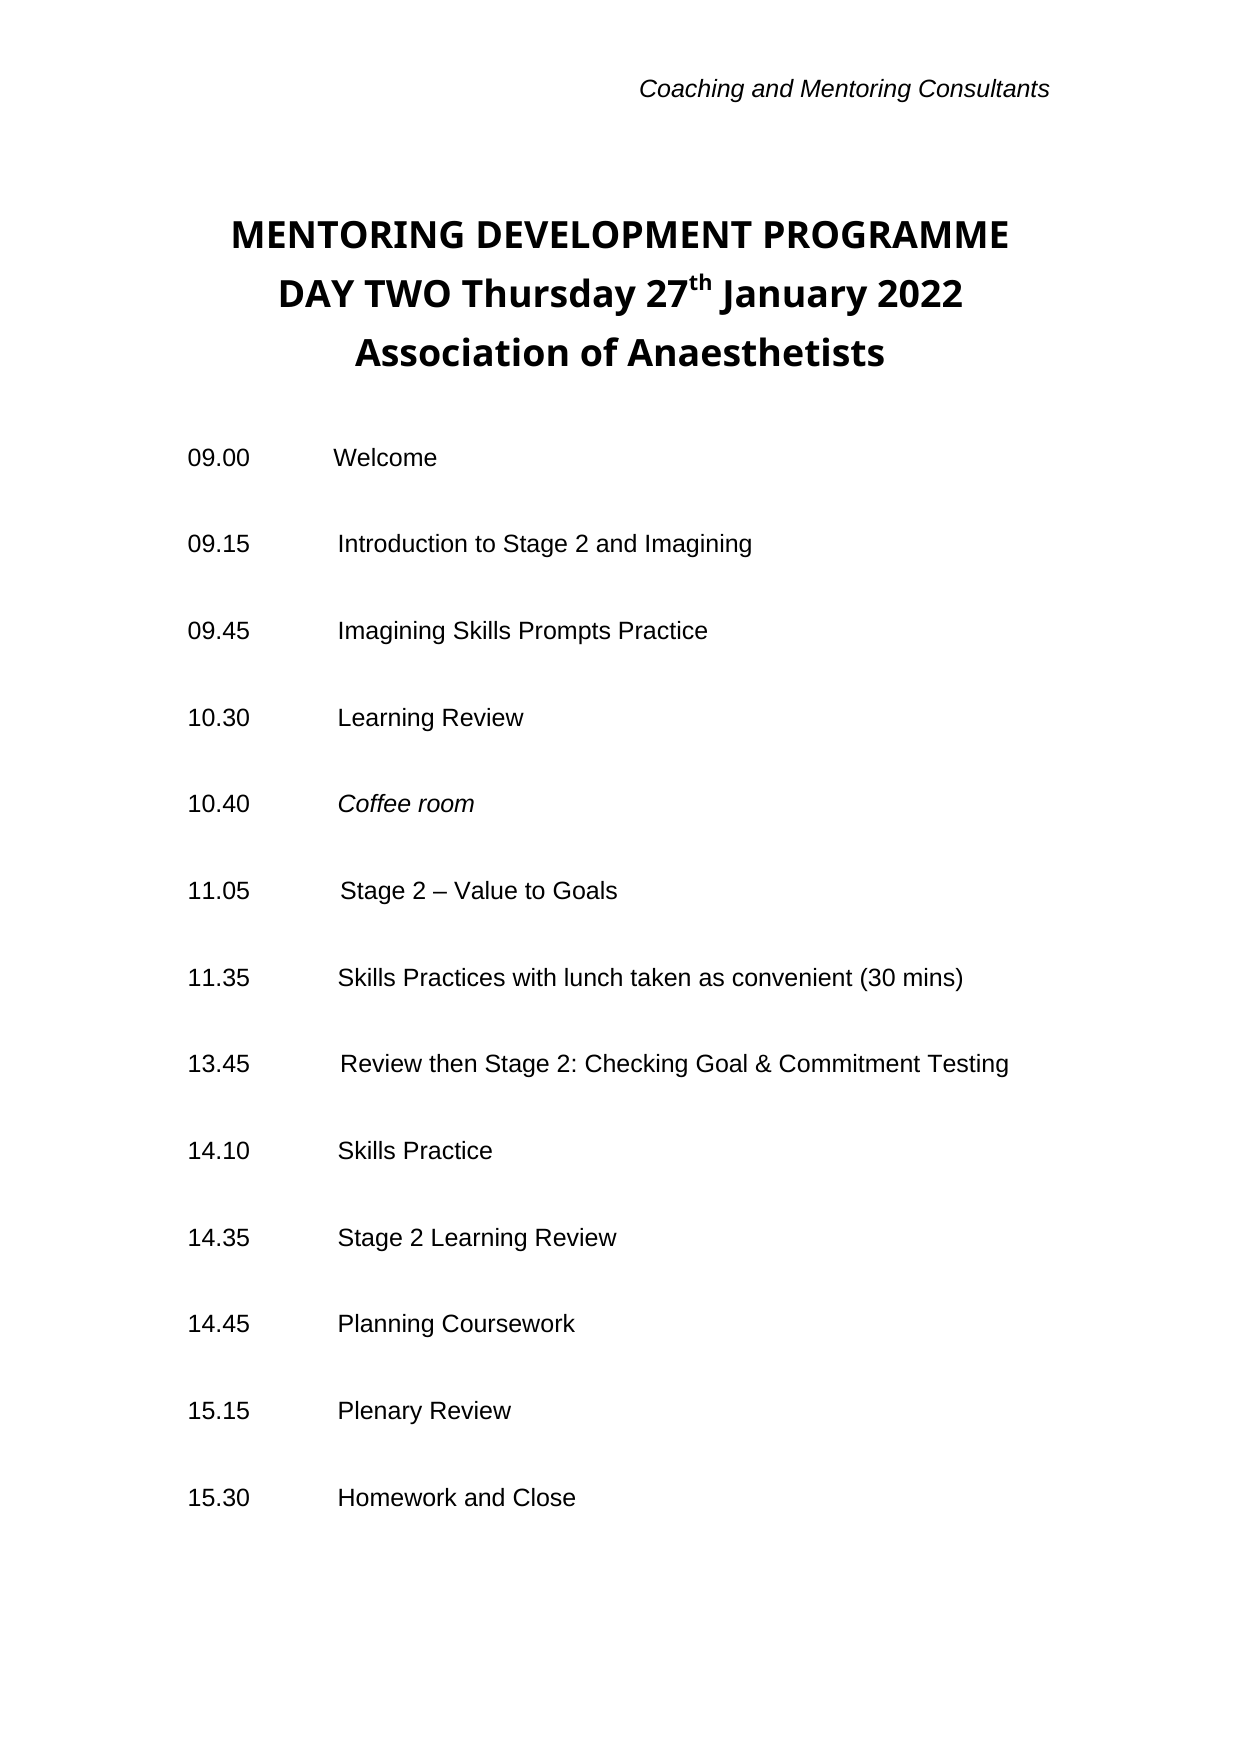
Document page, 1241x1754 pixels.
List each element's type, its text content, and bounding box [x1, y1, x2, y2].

text 09.45 Imagining Skills Prompts Practice [187, 616, 1053, 644]
text 14.35 Stage 2 Learning Review [187, 1222, 1053, 1251]
text 14.10 Skills Practice [187, 1136, 1053, 1164]
text 10.30 Learning Review [187, 702, 1053, 731]
title Association of Anaesthetists [187, 326, 1053, 377]
text 09.00 Welcome [187, 442, 1053, 471]
text 11.35 Skills Practices with lunch taken as convenient (30 mins) [187, 962, 1053, 991]
text 11.05 Stage 2 – Value to Goals [187, 876, 1053, 904]
text 13.45 Review then Stage 2: Checking Goal & Commitment Testing [187, 1049, 1053, 1078]
title DAY TWO Thursday 27th January 2022 [187, 267, 1053, 318]
text 09.15 Introduction to Stage 2 and Imagining [187, 529, 1053, 558]
text 14.45 Planning Coursework [187, 1309, 1053, 1338]
text 15.15 Plenary Review [187, 1396, 1053, 1424]
title MENTORING DEVELOPMENT PROGRAMME [187, 209, 1053, 260]
text 15.30 Homework and Close [187, 1482, 1053, 1511]
text 10.40 Coffee room [187, 789, 1053, 818]
